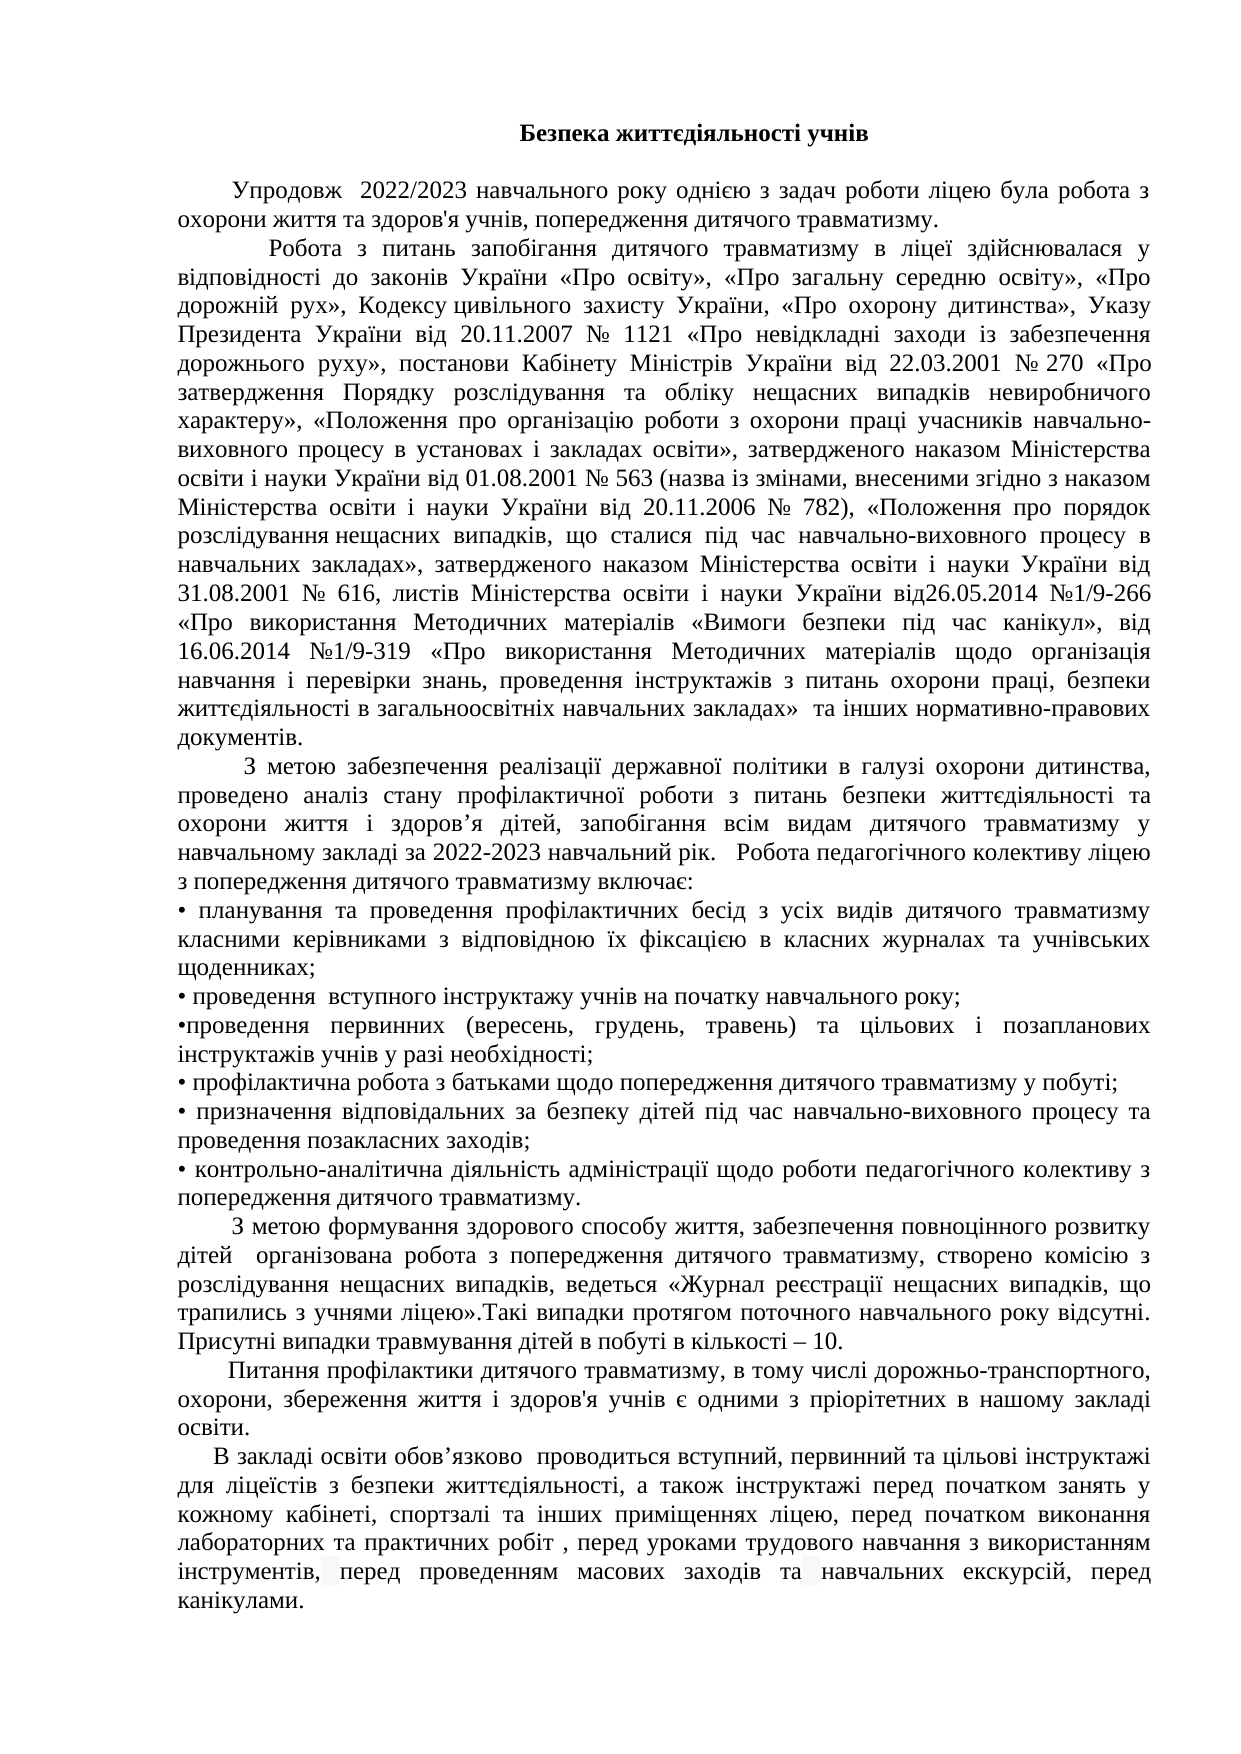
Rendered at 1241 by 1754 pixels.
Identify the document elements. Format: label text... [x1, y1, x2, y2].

text •проведення первинних (вересень, грудень, травень) та цільових і позапланових інструктажів учнів у разі необхідності; [177, 1010, 1152, 1067]
text Безпека життєдіяльності учнів [177, 118, 1152, 147]
text З метою забезпечення реалізації державної політики в галузі охорони дитинства, проведено аналіз стану профілактичної роботи з питань безпеки життєдіяльності та охорони життя і здоров’я дітей, запобігання всім видам дитячого травматизму у навчальному закладі за 2022-2023 навчальний рік. Робота педагогічного колективу ліцею з попередження дитячого травматизму включає: [177, 751, 1152, 895]
text Питання профілактики дитячого травматизму, в тому числі дорожньо-транспортного, охорони, збереження життя і здоров'я учнів є одними з пріорітетних в нашому закладі освіти. [177, 1355, 1152, 1441]
text В закладі освіти обов’язково проводиться вступний, первинний та цільові інструктажі для ліцеїстів з безпеки життєдіяльності, а також інструктажі перед початком занять у кожному кабінеті, спортзалі та інших приміщеннях ліцею, перед початком виконання лабораторних та практичних робіт , перед уроками трудового навчання з використанням інструментів, перед проведенням масових заходів та навчальних екскурсій, перед канікулами. [177, 1441, 1152, 1614]
text • контрольно-аналітична діяльність адміністрації щодо роботи педагогічного колективу з попередження дитячого травматизму. [177, 1154, 1152, 1211]
text З метою формування здорового способу життя, забезпечення повноцінного розвитку дітей організована робота з попередження дитячого травматизму, створено комісію з розслідування нещасних випадків, ведеться «Журнал реєстрації нещасних випадків, що трапились з учнями ліцею».Такі випадки протягом поточного навчального року відсутні. Присутні випадки травмування дітей в побуті в кількості – 10. [177, 1211, 1152, 1355]
text Упродовж 2022/2023 навчального року однією з задач роботи ліцею була робота з охорони життя та здоров'я учнів, попередження дитячого травматизму. [177, 176, 1152, 233]
text Робота з питань запобігання дитячого травматизму в ліцеї здійснювалася у відповідності до законів України «Про освіту», «Про загальну середню освіту», «Про дорожній рух», Кодексу цивільного захисту України, «Про охорону дитинства», Указу Президента України від 20.11.2007 № 1121 «Про невідкладні заходи із забезпечення дорожнього руху», постанови Кабінету Міністрів України від 22.03.2001 № 270 «Про затвердження Порядку розслідування та обліку нещасних випадків невиробничого характеру», «Положення про організацію роботи з охорони праці учасників навчально-виховного процесу в установах і закладах освіти», затвердженого наказом Міністерства освіти і науки України від 01.08.2001 № 563 (назва із змінами, внесеними згідно з наказом Міністерства освіти і науки України від 20.11.2006 № 782), «Положення про порядок розслідування нещасних випадків, що сталися під час навчально-виховного процесу в навчальних закладах», затвердженого наказом Міністерства освіти і науки України від 31.08.2001 № 616, листів Міністерства освіти і науки України від26.05.2014 №1/9-266 «Про використання Методичних матеріалів «Вимоги безпеки під час канікул», від 16.06.2014 №1/9-319 «Про використання Методичних матеріалів щодо організація навчання і перевірки знань, проведення інструктажів з питань охорони праці, безпеки життєдіяльності в загальноосвітніх навчальних закладах» та інших нормативно-правових документів. [177, 233, 1152, 751]
text • призначення відповідальних за безпеку дітей під час навчально-виховного процесу та проведення позакласних заходів; [177, 1096, 1152, 1154]
text • проведення вступного інструктажу учнів на початку навчального року; [177, 981, 1152, 1010]
text • планування та проведення профілактичних бесід з усіх видів дитячого травматизму класними керівниками з відповідною їх фіксацією в класних журналах та учнівських щоденниках; [177, 895, 1152, 981]
text • профілактична робота з батьками щодо попередження дитячого травматизму у побуті; [177, 1067, 1152, 1096]
